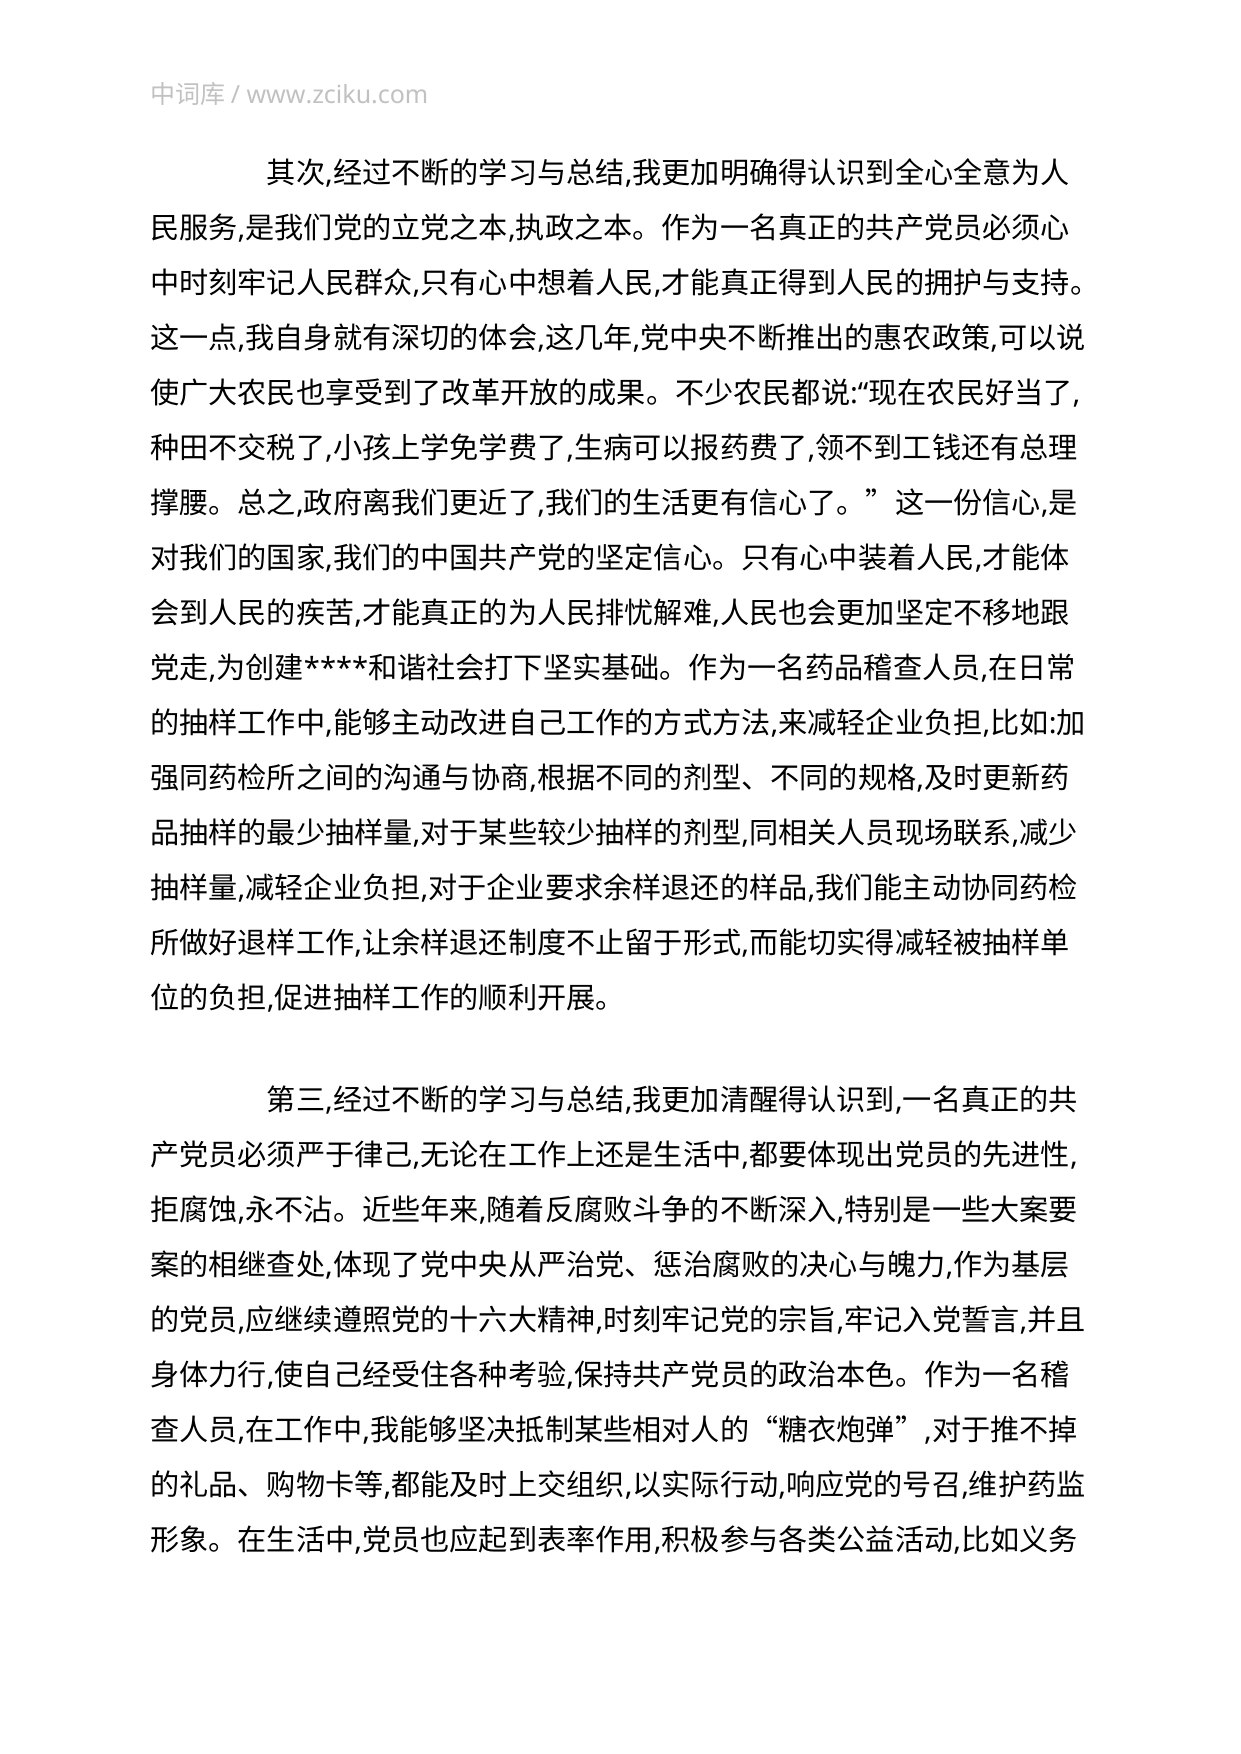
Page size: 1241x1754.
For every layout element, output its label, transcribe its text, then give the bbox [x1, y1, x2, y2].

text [150, 1077, 1090, 1559]
text 其次,经过不断的学习与总结,我更加明确得认识到全心全意为人民服务,是我们党的立党之本,执政之本。作为一名真正的共产党员必须心中时刻牢记人民群众,只有心中想着人民,才能真正得到人民的拥护与支持。这一点,我自身就有深切的体会,这几年,党中央不断推出的惠农政策,可以说使广大农民也享受到了改革开放的成果。不少农民都说:“现在农民好当了,种田不交税了,小孩上学免学费了,生病可以报药费了,领不到工钱还有总理撑腰。总之,政府离我们更近了,我们的生活更有信心了。”这一份信心,是对我们的国家,我们的中国共产党的坚定信心。只有心中装着人民,才能体会到人民的疾苦,才能真正的为人民排忧解难,人民也会更加坚定不移地跟党走,为创建****和谐社会打下坚实基础。作为一名药品稽查人员,在日常的抽样工作中,能够主动改进自己工作的方式方法,来减轻企业负担,比如:加强同药检所之间的沟通与协商,根据不同的剂型、不同的规格,及时更新药品抽样的最少抽样量,对于某些较少抽样的剂型,同相关人员现场联系,减少抽样量,减轻企业负担,对于企业要求余样退还的样品,我们能主动协同药检所做好退样工作,让余样退还制度不止留于形式,而能切实得减轻被抽样单位的负担,促进抽样工作的顺利开展。 [150, 150, 1090, 1017]
